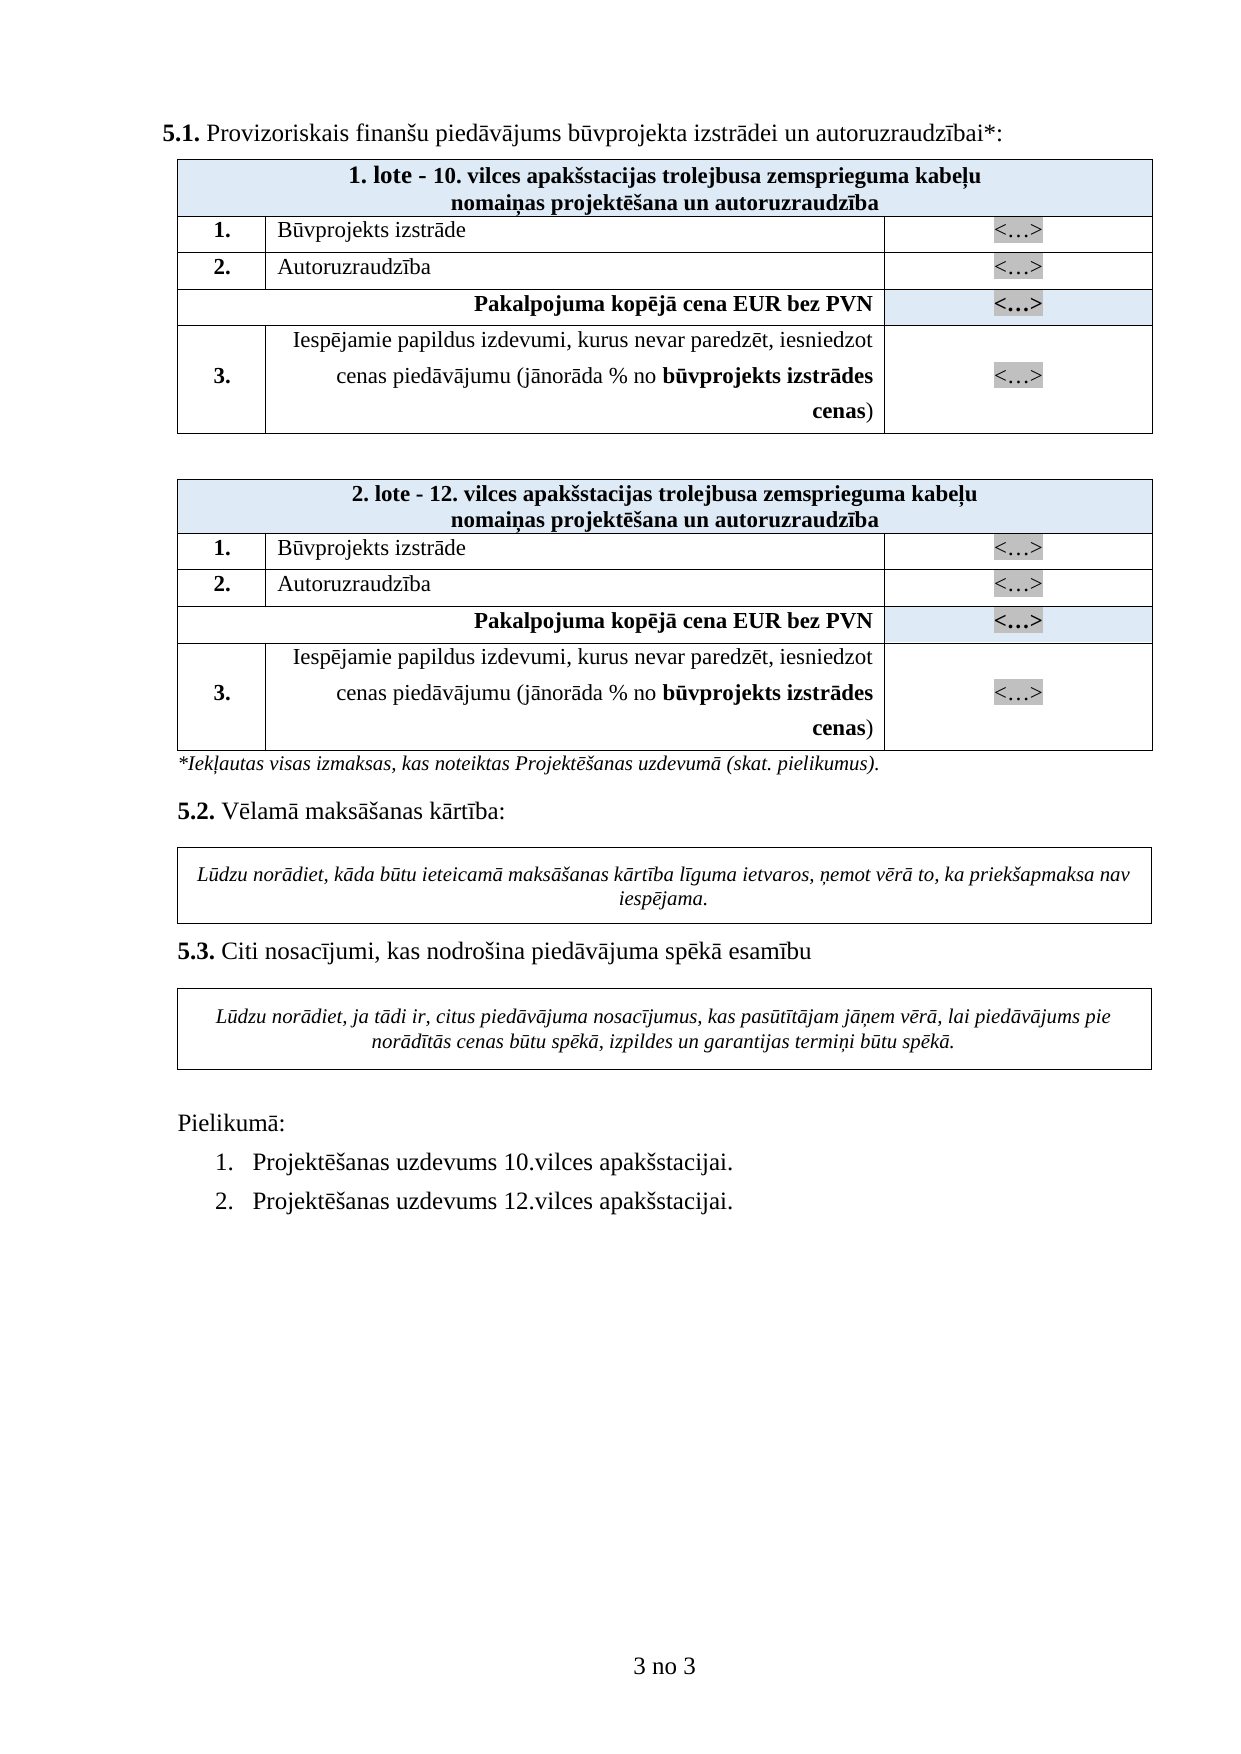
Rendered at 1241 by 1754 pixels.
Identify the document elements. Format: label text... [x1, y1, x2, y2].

table_cell <…> [885, 217, 1152, 252]
table_cell 2. [178, 253, 265, 289]
table_cell Autoruzraudzība [266, 570, 884, 606]
table_cell 3. [178, 326, 265, 433]
table_cell 2. [178, 570, 265, 606]
table_cell 3. [178, 644, 265, 750]
table_header Lūdzu norādiet, kāda būtu ieteicamā maksāšanas kārtība līguma ietvaros, ņemot vērā to, ka priekšapmaksa nav iespējama. [178, 848, 1151, 923]
text 5.3. Citi nosacījumi, kas nodrošina piedāvājuma spēkā esamību [177, 936, 1152, 965]
text 5.1. Provizoriskais finanšu piedāvājums būvprojekta izstrādei un autoruzraudzībai*: [162, 118, 1152, 147]
table_cell Būvprojekts izstrāde [266, 534, 884, 569]
text Pielikumā: [177, 1108, 1152, 1137]
table_cell 1. [178, 217, 265, 252]
table_cell 1. [178, 534, 265, 569]
table_cell <…> [885, 326, 1152, 433]
table_header 1. lote - 10. vilces apakšstacijas trolejbusa zemsprieguma kabeļu nomaiņas projektēšana un autoruzraudzība [178, 160, 1152, 216]
list Projektēšanas uzdevums 12.vilces apakšstacijai. [215, 1186, 1152, 1214]
text 5.2. Vēlamā maksāšanas kārtība: [177, 796, 1152, 825]
table_cell Pakalpojuma kopējā cena EUR bez PVN [178, 290, 884, 325]
table_cell <…> [885, 570, 1152, 606]
table_cell <…> [885, 253, 1152, 289]
table_cell Iespējamie papildus izdevumi, kurus nevar paredzēt, iesniedzot cenas piedāvājumu (jānorāda % no būvprojekts izstrādes cenas) [266, 644, 884, 750]
table_header 2. lote - 12. vilces apakšstacijas trolejbusa zemsprieguma kabeļu nomaiņas projektēšana un autoruzraudzība [178, 480, 1152, 533]
table_header Lūdzu norādiet, ja tādi ir, citus piedāvājuma nosacījumus, kas pasūtītājam jāņem vērā, lai piedāvājums pie norādītās cenas būtu spēkā, izpildes un garantijas termiņi būtu spēkā. [178, 989, 1151, 1068]
table_cell <…> [885, 290, 1152, 325]
table_cell <…> [885, 644, 1152, 750]
text *Iekļautas visas izmaksas, kas noteiktas Projektēšanas uzdevumā (skat. pielikumus). [177, 751, 1152, 775]
table_cell Iespējamie papildus izdevumi, kurus nevar paredzēt, iesniedzot cenas piedāvājumu (jānorāda % no būvprojekts izstrādes cenas) [266, 326, 884, 433]
table_cell Būvprojekts izstrāde [266, 217, 884, 252]
table_cell Pakalpojuma kopējā cena EUR bez PVN [178, 607, 884, 642]
table_cell <…> [885, 607, 1152, 642]
table_cell <…> [885, 534, 1152, 569]
list Projektēšanas uzdevums 10.vilces apakšstacijai. [215, 1147, 1152, 1176]
table_cell Autoruzraudzība [266, 253, 884, 289]
